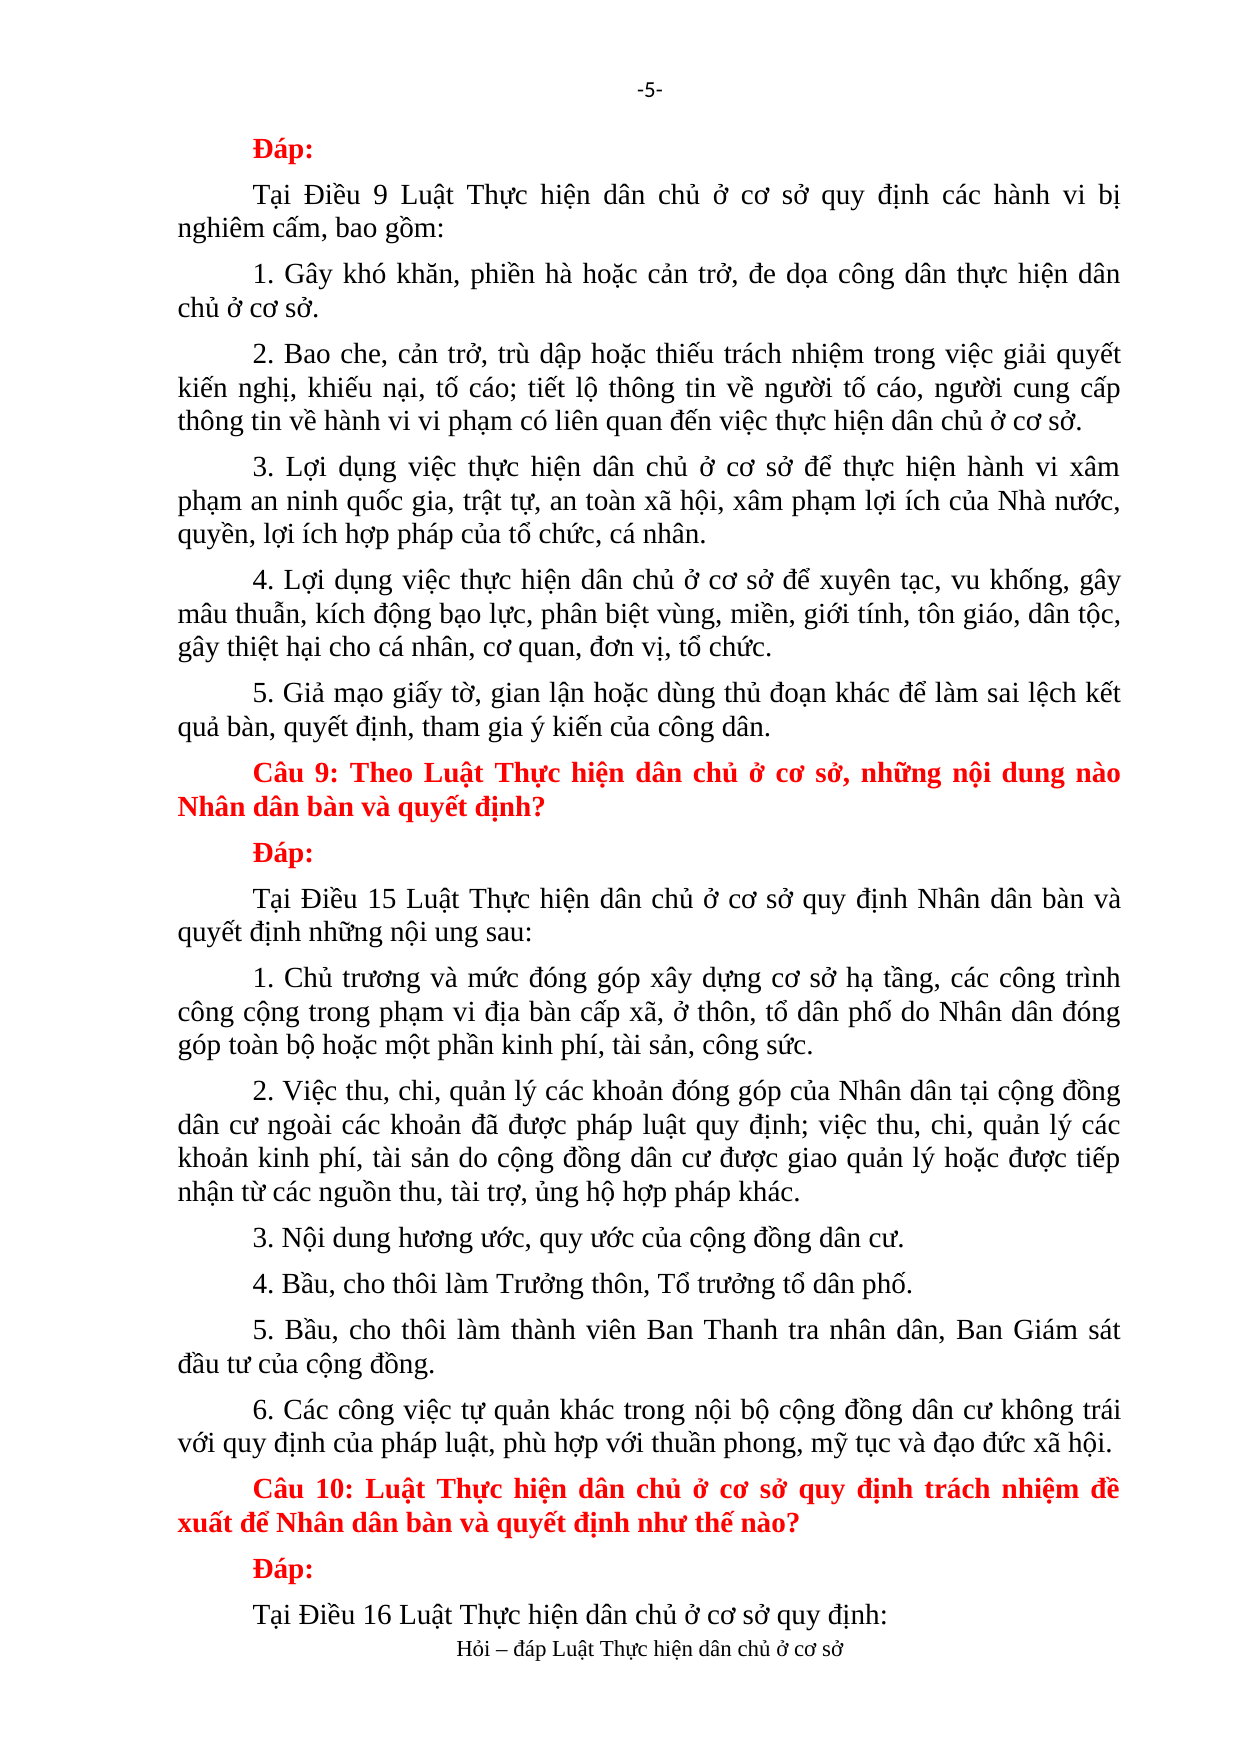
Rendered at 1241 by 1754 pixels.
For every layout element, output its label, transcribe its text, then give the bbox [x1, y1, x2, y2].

text 1. Gây khó khăn, phiền hà hoặc cản trở, đe dọa công dân thực hiện dân chủ ở cơ sở. [177, 257, 1122, 324]
text 6. Các công việc tự quản khác trong nội bộ cộng đồng dân cư không trái với quy định của pháp luật, phù hợp với thuần phong, mỹ tục và đạo đức xã hội. [177, 1392, 1122, 1459]
text 2. Bao che, cản trở, trù dập hoặc thiếu trách nhiệm trong việc giải quyết kiến nghị, khiếu nại, tố cáo; tiết lộ thông tin về người tố cáo, người cung cấp thông tin về hành vi vi phạm có liên quan đến việc thực hiện dân chủ ở cơ sở. [177, 336, 1122, 437]
text Câu 10: Luật Thực hiện dân chủ ở cơ sở quy định trách nhiệm đề xuất để Nhân dân bàn và quyết định như thế nào? [177, 1471, 1122, 1538]
text 5. Giả mạo giấy tờ, gian lận hoặc dùng thủ đoạn khác để làm sai lệch kết quả bàn, quyết định, tham gia ý kiến của công dân. [177, 676, 1122, 743]
text Tại Điều 15 Luật Thực hiện dân chủ ở cơ sở quy định Nhân dân bàn và quyết định những nội ung sau: [177, 881, 1122, 948]
text 5. Bầu, cho thôi làm thành viên Ban Thanh tra nhân dân, Ban Giám sát đầu tư của cộng đồng. [177, 1312, 1122, 1379]
text 3. Nội dung hương ước, quy ước của cộng đồng dân cư. [177, 1220, 1122, 1254]
text 3. Lợi dụng việc thực hiện dân chủ ở cơ sở để thực hiện hành vi xâm phạm an ninh quốc gia, trật tự, an toàn xã hội, xâm phạm lợi ích của Nhà nước, quyền, lợi ích hợp pháp của tổ chức, cá nhân. [177, 449, 1122, 550]
text 2. Việc thu, chi, quản lý các khoản đóng góp của Nhân dân tại cộng đồng dân cư ngoài các khoản đã được pháp luật quy định; việc thu, chi, quản lý các khoản kinh phí, tài sản do cộng đồng dân cư được giao quản lý hoặc được tiếp nhận từ các nguồn thu, tài trợ, ủng hộ hợp pháp khác. [177, 1073, 1122, 1208]
text Đáp: [177, 1551, 1122, 1584]
text Đáp: [177, 131, 1122, 164]
text 4. Bầu, cho thôi làm Trưởng thôn, Tổ trưởng tổ dân phố. [177, 1266, 1122, 1300]
text Tại Điều 16 Luật Thực hiện dân chủ ở cơ sở quy định: [177, 1597, 1122, 1631]
text Câu 9: Theo Luật Thực hiện dân chủ ở cơ sở, những nội dung nào Nhân dân bàn và quyết định? [177, 755, 1122, 822]
text Tại Điều 9 Luật Thực hiện dân chủ ở cơ sở quy định các hành vi bị nghiêm cấm, bao gồm: [177, 177, 1122, 244]
text Đáp: [177, 835, 1122, 868]
text 4. Lợi dụng việc thực hiện dân chủ ở cơ sở để xuyên tạc, vu khống, gây mâu thuẫn, kích động bạo lực, phân biệt vùng, miền, giới tính, tôn giáo, dân tộc, gây thiệt hại cho cá nhân, cơ quan, đơn vị, tổ chức. [177, 562, 1122, 663]
text 1. Chủ trương và mức đóng góp xây dựng cơ sở hạ tầng, các công trình công cộng trong phạm vi địa bàn cấp xã, ở thôn, tổ dân phố do Nhân dân đóng góp toàn bộ hoặc một phần kinh phí, tài sản, công sức. [177, 960, 1122, 1061]
